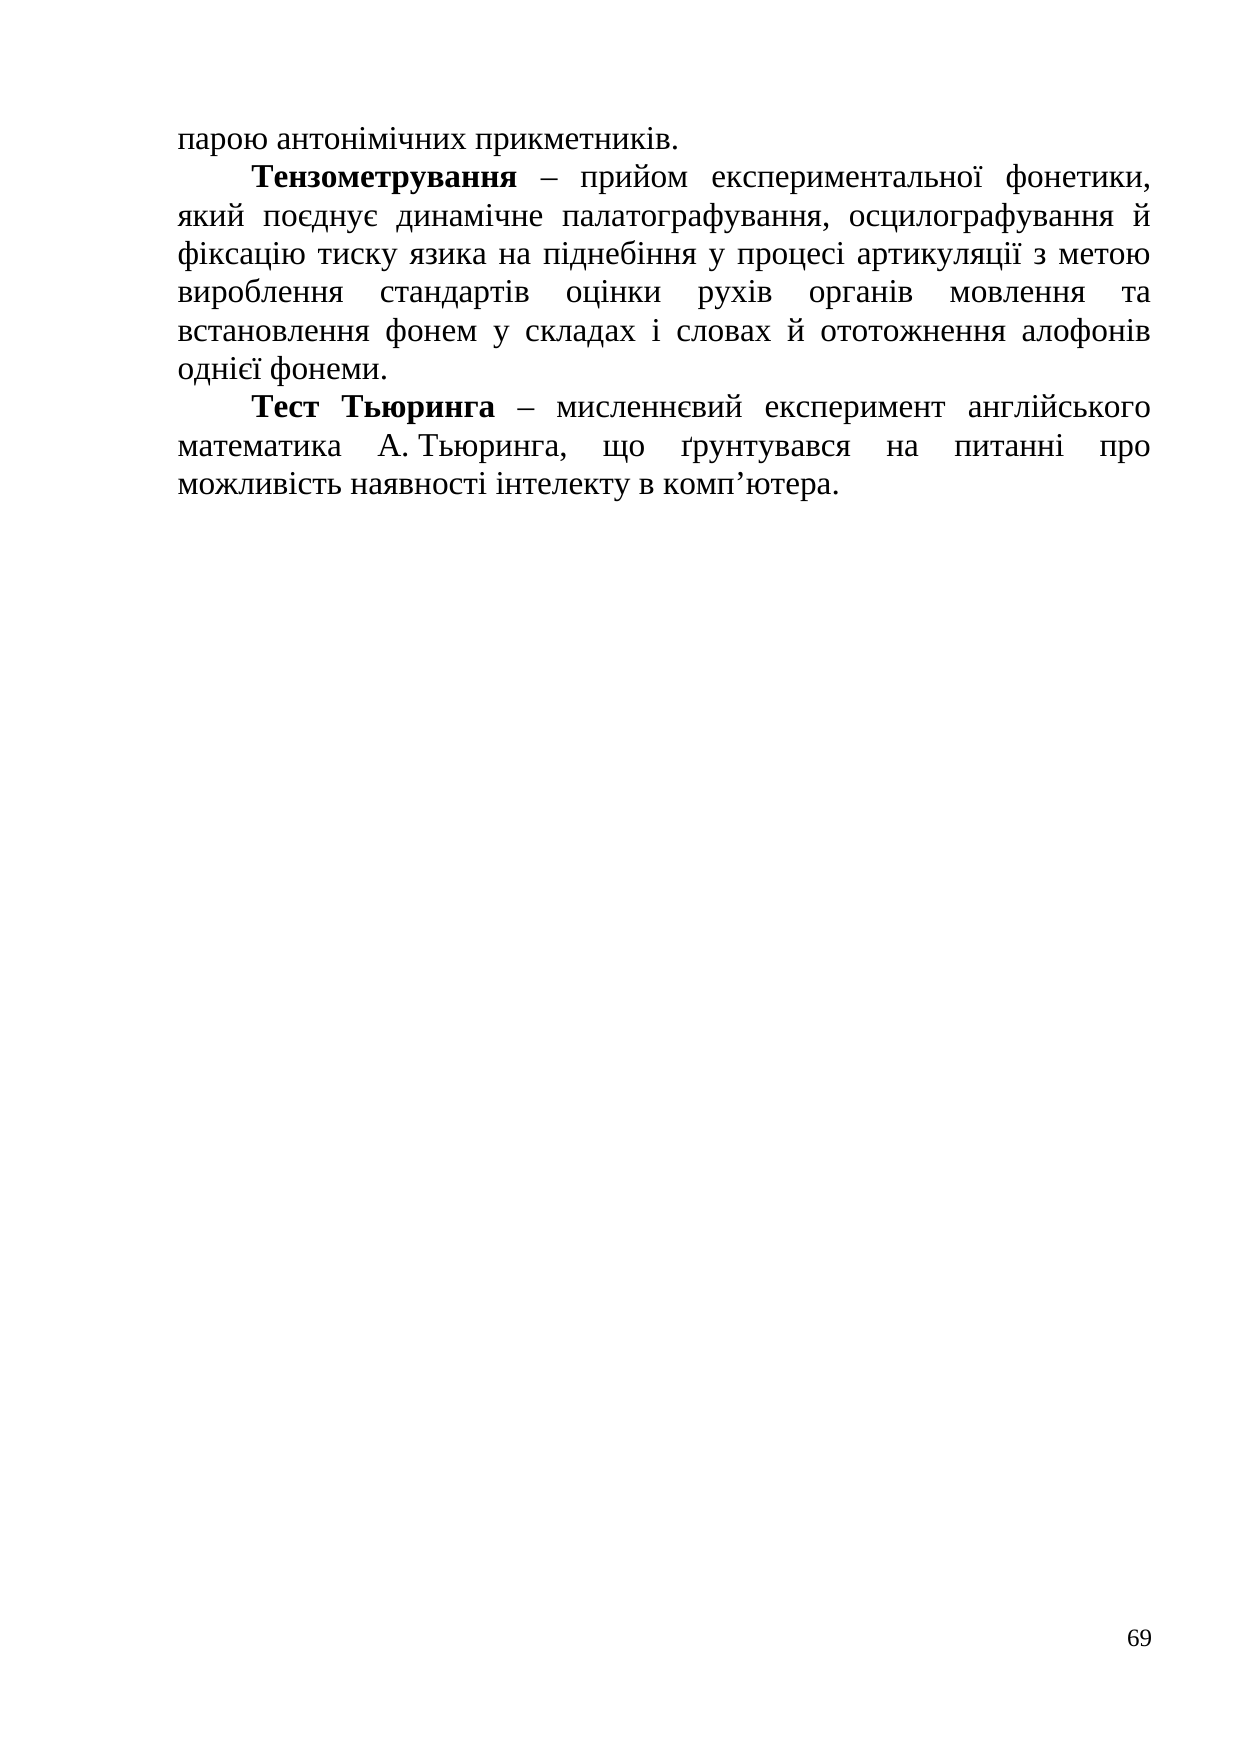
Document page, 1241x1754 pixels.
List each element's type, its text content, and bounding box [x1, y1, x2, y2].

text Тест Тьюринга – мисленнєвий експеримент англійського математика А. Тьюринга, що ґрунтувався на питанні про можливість наявності інтелекту в комп’ютера. [177, 386, 1152, 501]
text Тензометрування – прийом експериментальної фонетики, який поєднує динамічне палатографування, осцилографування й фіксацію тиску язика на піднебіння у процесі артикуляції з метою вироблення стандартів оцінки рухів органів мовлення та встановлення фонем у складах і словах й ототожнення алофонів однієї фонеми. [177, 156, 1152, 386]
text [177, 118, 1152, 156]
